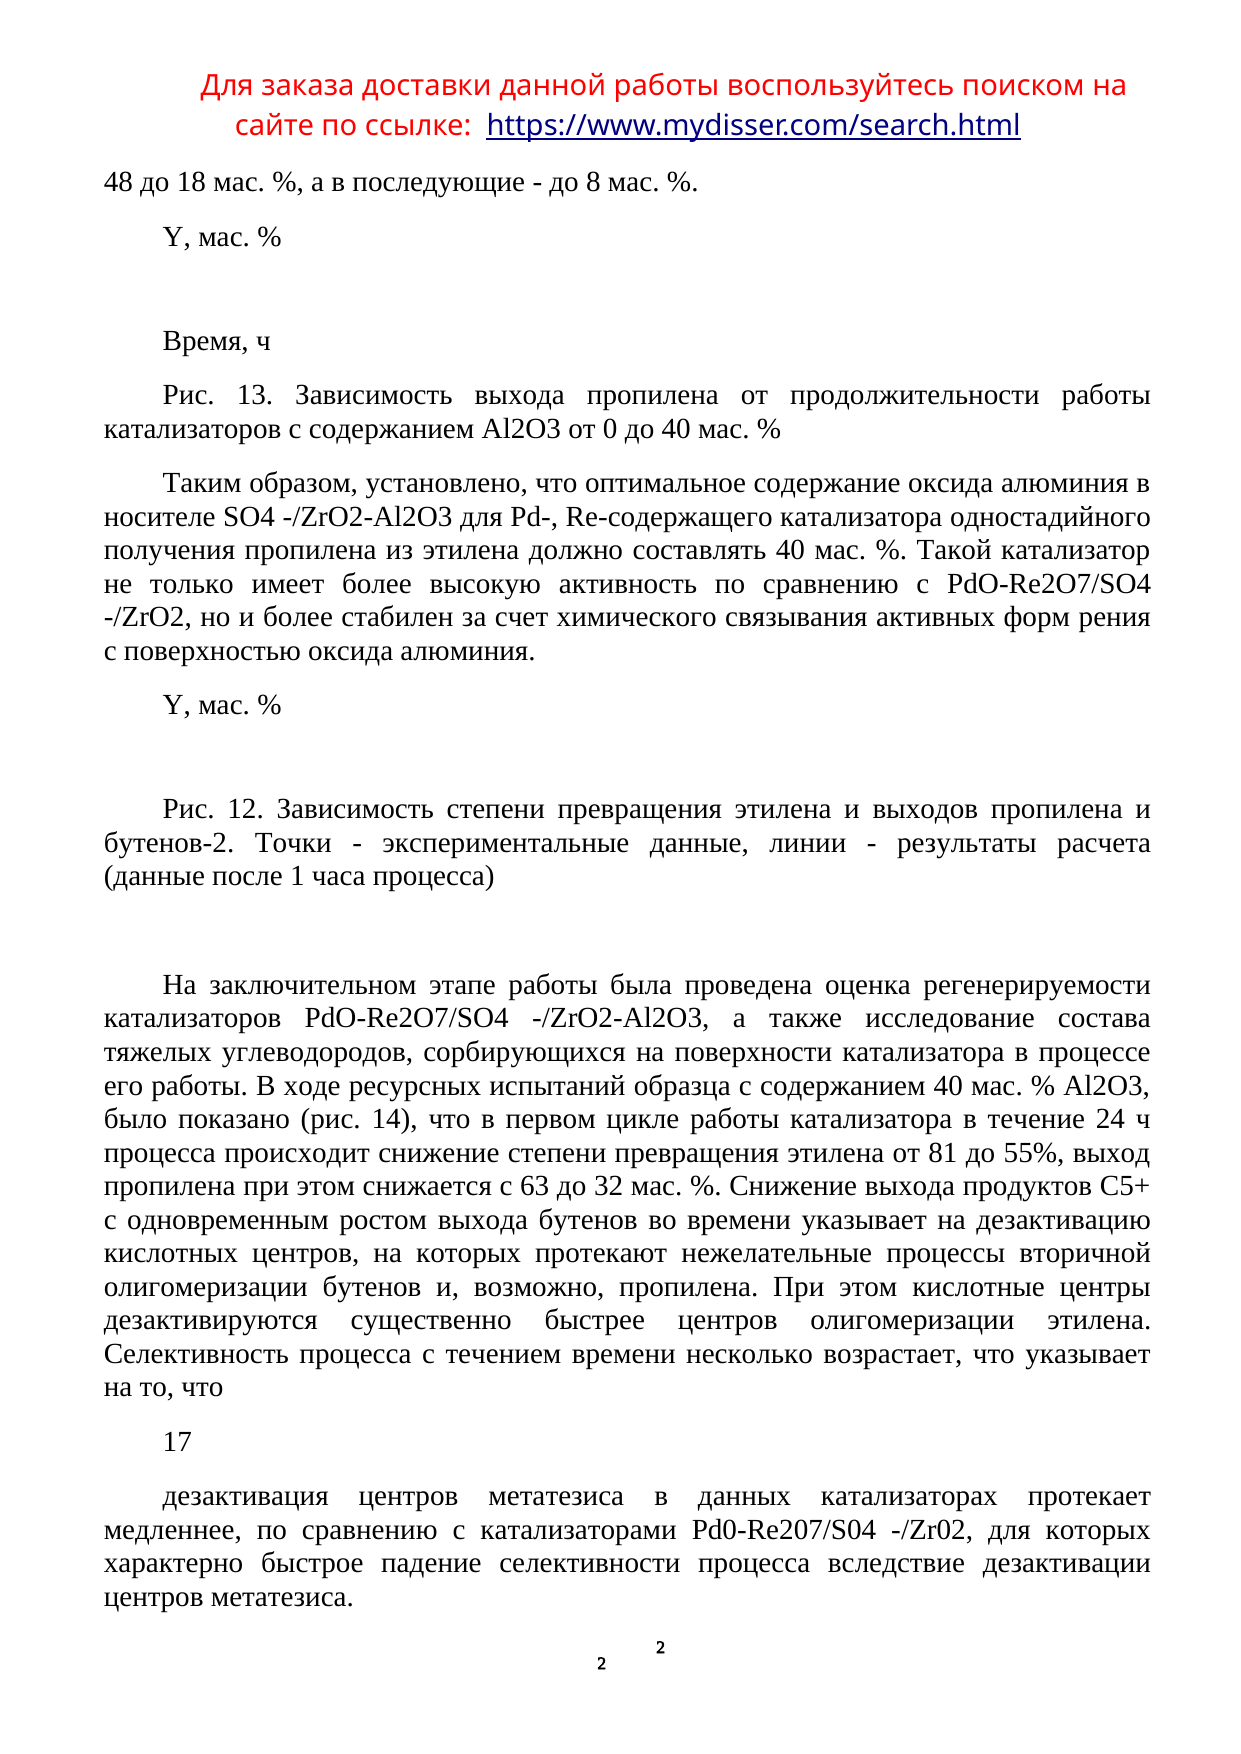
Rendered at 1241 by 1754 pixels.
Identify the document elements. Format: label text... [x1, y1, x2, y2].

text Время, ч [103, 323, 1152, 356]
text Рис. 12. Зависимость степени превращения этилена и выходов пропилена и бутенов-2. Точки - экспериментальные данные, линии - результаты расчета (данные после 1 часа процесса) [103, 791, 1152, 892]
text Таким образом, установлено, что оптимальное содержание оксида алюминия в носителе SO4 -/ZrO2-Al2O3 для Pd-, Re-содержащего катализатора одностадийного получения пропилена из этилена должно составлять 40 мас. %. Такой катализатор не только имеет более высокую активность по сравнению с PdO-Re2O7/SO4 -/ZrO2, но и более стабилен за счет химического связывания активных форм рения с поверхностью оксида алюминия. [103, 465, 1152, 666]
text дезактивация центров метатезиса в данных катализаторах протекает медленнее, по сравнению с катализаторами Pd0-Re207/S04 -/Zr02, для которых характерно быстрое падение селективности процесса вследствие дезактивации центров метатезиса. [103, 1478, 1152, 1612]
text 17 [103, 1424, 1152, 1457]
text Y, мас. % [103, 687, 1152, 721]
text Y, мас. % [103, 219, 1152, 252]
text Рис. 13. Зависимость выхода пропилена от продолжительности работы катализаторов с содержанием Al2O3 от 0 до 40 мас. % [103, 377, 1152, 444]
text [103, 164, 1152, 198]
text На заключительном этапе работы была проведена оценка регенерируемости катализаторов PdO-Re2O7/SO4 -/ZrO2-Al2O3, а также исследование состава тяжелых углеводородов, сорбирующихся на поверхности катализатора в процессе его работы. В ходе ресурсных испытаний образца с содержанием 40 мас. % Al2O3, было показано (рис. 14), что в первом цикле работы катализатора в течение 24 ч процесса происходит снижение степени превращения этилена от 81 до 55%, выход пропилена при этом снижается с 63 до 32 мас. %. Снижение выхода продуктов C5+ с одновременным ростом выхода бутенов во времени указывает на дезактивацию кислотных центров, на которых протекают нежелательные процессы вторичной олигомеризации бутенов и, возможно, пропилена. При этом кислотные центры дезактивируются существенно быстрее центров олигомеризации этилена. Селективность процесса с течением времени несколько возрастает, что указывает на то, что [103, 967, 1152, 1403]
